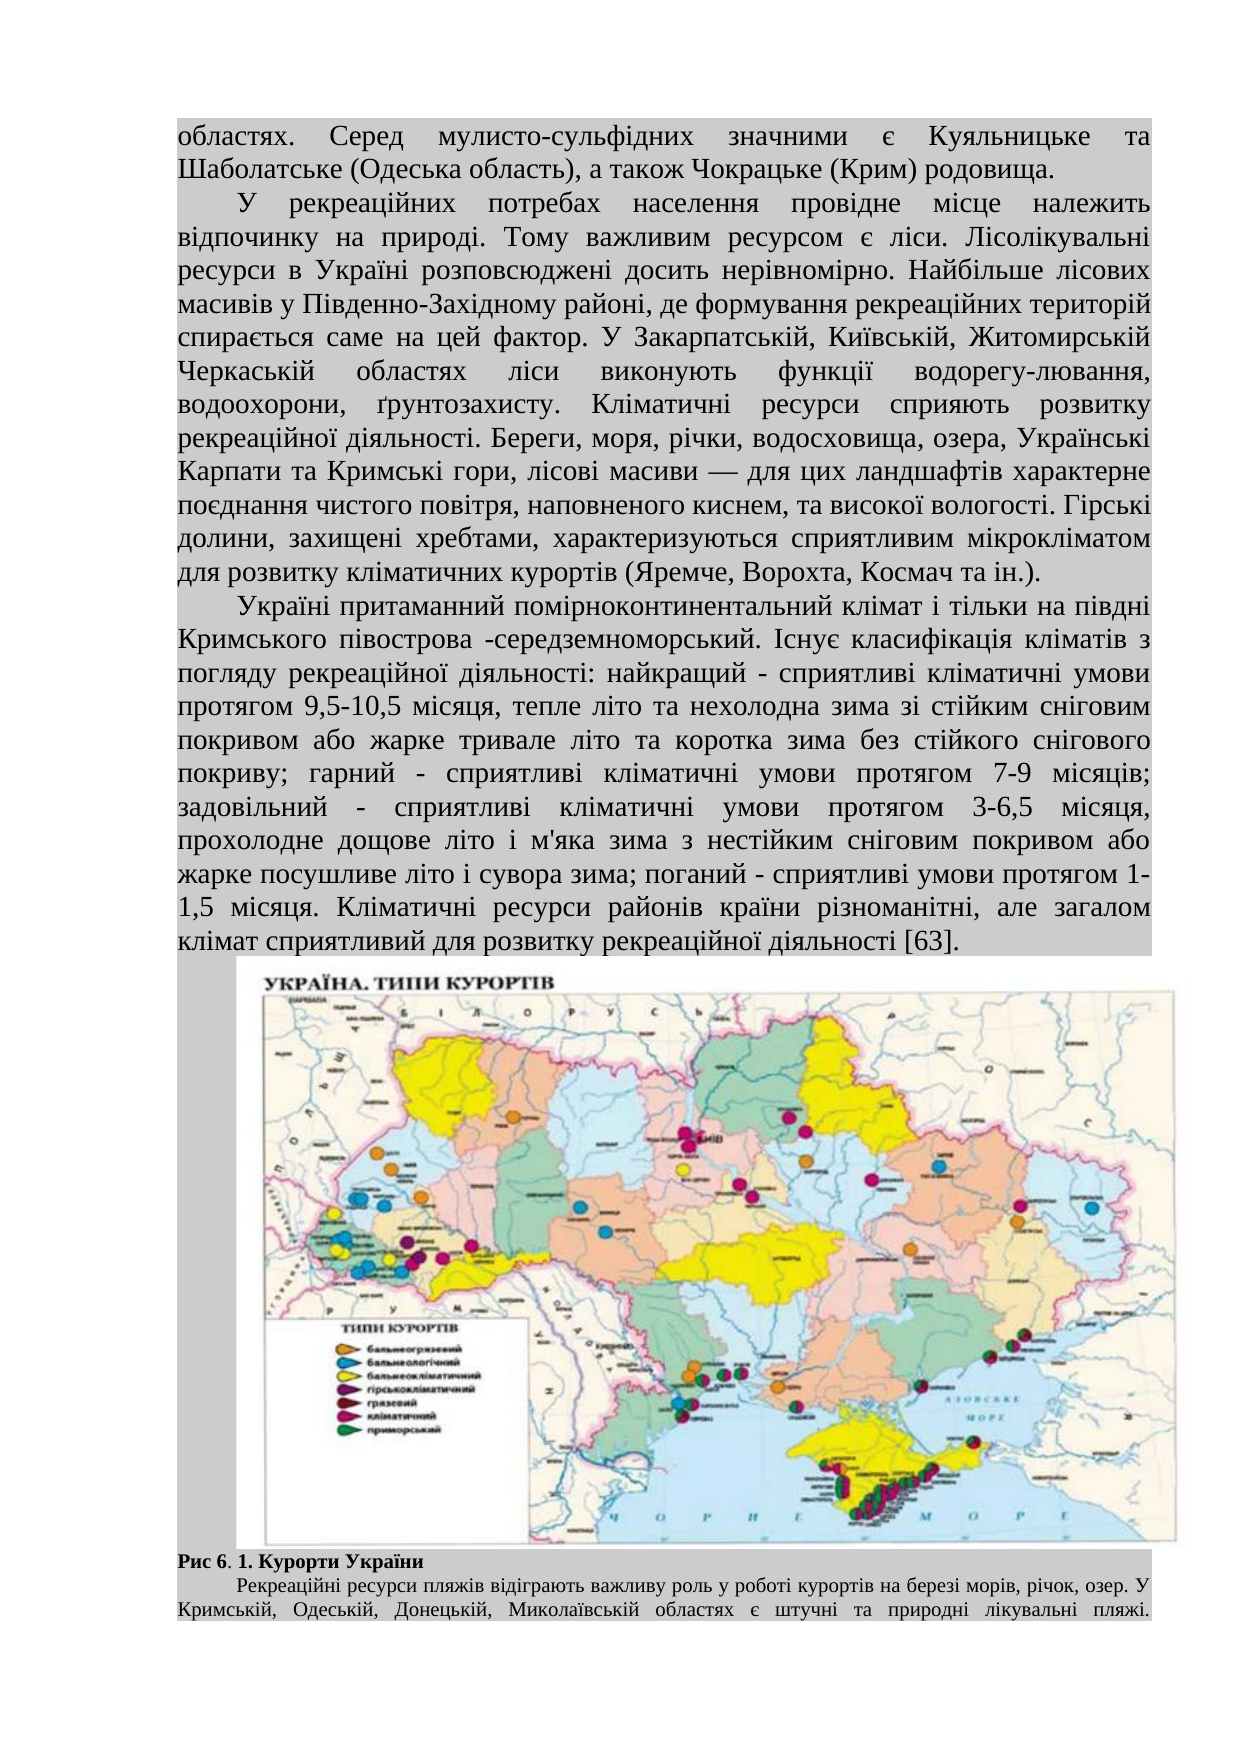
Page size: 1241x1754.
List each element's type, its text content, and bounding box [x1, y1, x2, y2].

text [177, 1573, 1152, 1621]
picture [236, 956, 1211, 1549]
text Україні притаманний помірноконтинентальний клімат і тільки на півдні Кримського півострова -середземноморський. Існує класифікація кліматів з погляду рекреаційної діяльності: найкращий - сприятливі кліматичні умови протягом 9,5-10,5 місяця, тепле літо та нехолодна зима зі стійким сніговим покривом або жарке тривале літо та коротка зима без стійкого снігового покриву; гарний - сприятливі кліматичні умови протягом 7-9 місяців; задовільний - сприятливі кліматичні умови протягом 3-6,5 місяця, прохолодне дощове літо і м'яка зима з нестійким сніговим покривом або жарке посушливе літо і сувора зима; поганий - сприятливі умови протягом 1-1,5 місяця. Кліматичні ресурси районів країни різноманітні, але загалом клімат сприятливий для розвитку рекреаційної діяльності [63]. [177, 588, 1152, 957]
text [177, 118, 1152, 185]
text У рекреаційних потребах населення провідне місце належить відпочинку на природі. Тому важливим ресурсом є ліси. Лісолікувальні ресурси в Україні розповсюджені досить нерівномірно. Найбільше лісових масивів у Південно-Західному районі, де формування рекреаційних територій спирається саме на цей фактор. У Закарпатській, Київській, Житомирській Черкаській областях ліси виконують функції водорегу-лювання, водоохорони, ґрунтозахисту. Кліматичні ресурси сприяють розвитку рекреаційної діяльності. Береги, моря, річки, водосховища, озера, Українські Карпати та Кримські гори, лісові масиви — для цих ландшафтів характерне поєднання чистого повітря, наповненого киснем, та високої вологості. Гірські долини, захищені хребтами, характеризуються сприятливим мікрокліматом для розвитку кліматичних курортів (Яремче, Ворохта, Космач та ін.). [177, 185, 1152, 588]
